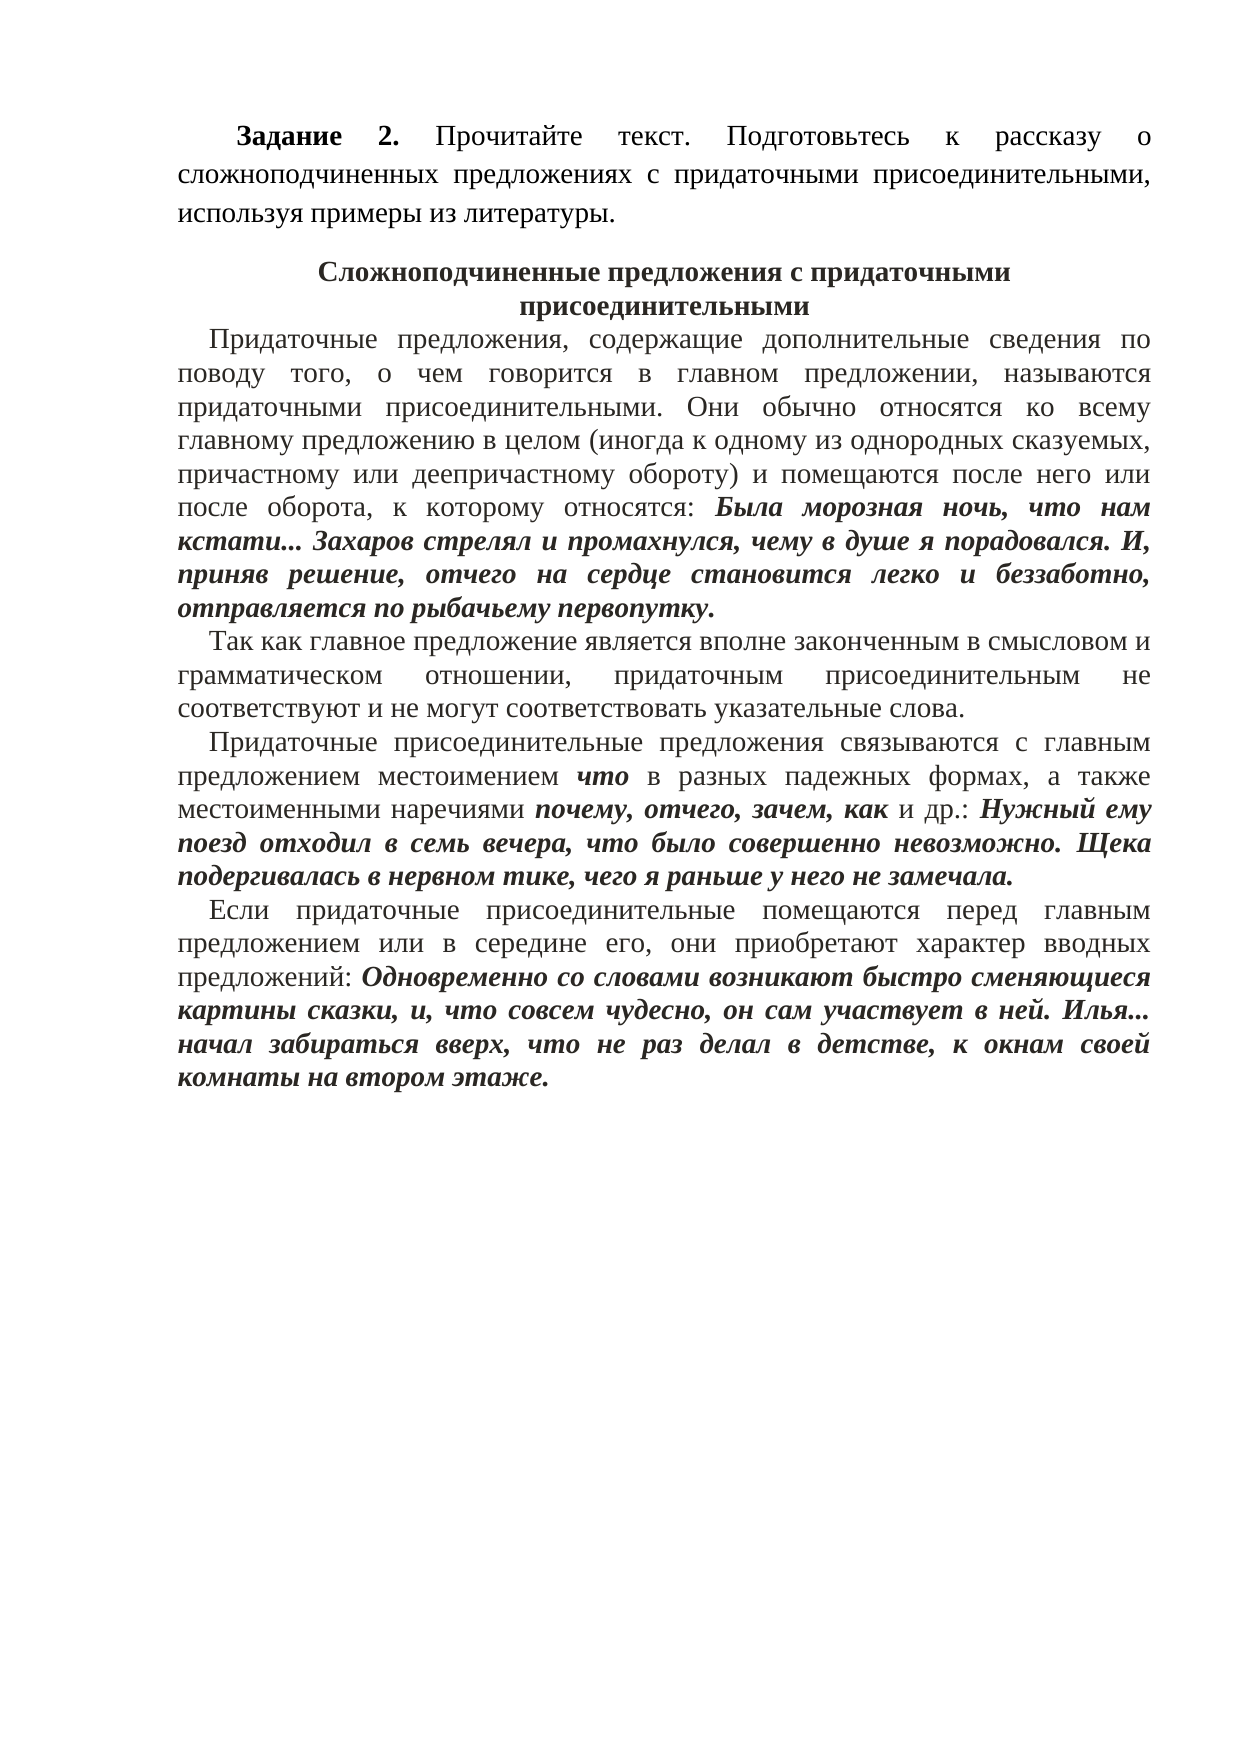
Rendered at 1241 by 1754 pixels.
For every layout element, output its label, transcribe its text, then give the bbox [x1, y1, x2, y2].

text Так как главное предложение является вполне законченным в смысловом и грамматическом отношении, придаточным присоединительным не соответствуют и не могут соответствовать указательные слова. [177, 623, 1152, 724]
text Задание 2. Прочитайте текст. Подготовьтесь к рассказу о сложноподчиненных предложениях с придаточными присоединительными, используя примеры из литературы. [177, 118, 1152, 229]
subtitle Сложноподчиненные предложения с придаточными присоединительными [177, 254, 1152, 322]
text Если придаточные присоединительные помещаются перед главным предложением или в середине его, они приобретают характер вводных предложений: Одновременно со словами возникают быстро сменяющиеся картины сказки, и, что совсем чудесно, он сам участвует в ней. Илья... начал забираться вверх, что не раз делал в детстве, к окнам своей комнаты на втором этаже. [177, 892, 1152, 1093]
text Придаточные предложения, содержащие дополнительные сведения по поводу того, о чем говорится в главном предложении, называются придаточными присоединительными. Они обычно относятся ко всему главному предложению в целом (иногда к одному из однородных сказуемых, причастному или деепричастному обороту) и помещаются после него или после оборота, к которому относятся: Была морозная ночь, что нам кстати... Захаров стрелял и промахнулся, чему в душе я порадовался. И, приняв решение, отчего на сердце становится легко и беззаботно, отправляется по рыбачьему первопутку. [177, 322, 1152, 623]
text Придаточные присоединительные предложения связываются с главным предложением местоимением что в разных падежных формах, а также местоименными наречиями почему, отчего, зачем, как и др.: Нужный ему поезд отходил в семь вечера, что было совершенно невозможно. Щека подергивалась в нервном тике, чего я раньше у него не замечала. [177, 724, 1152, 892]
